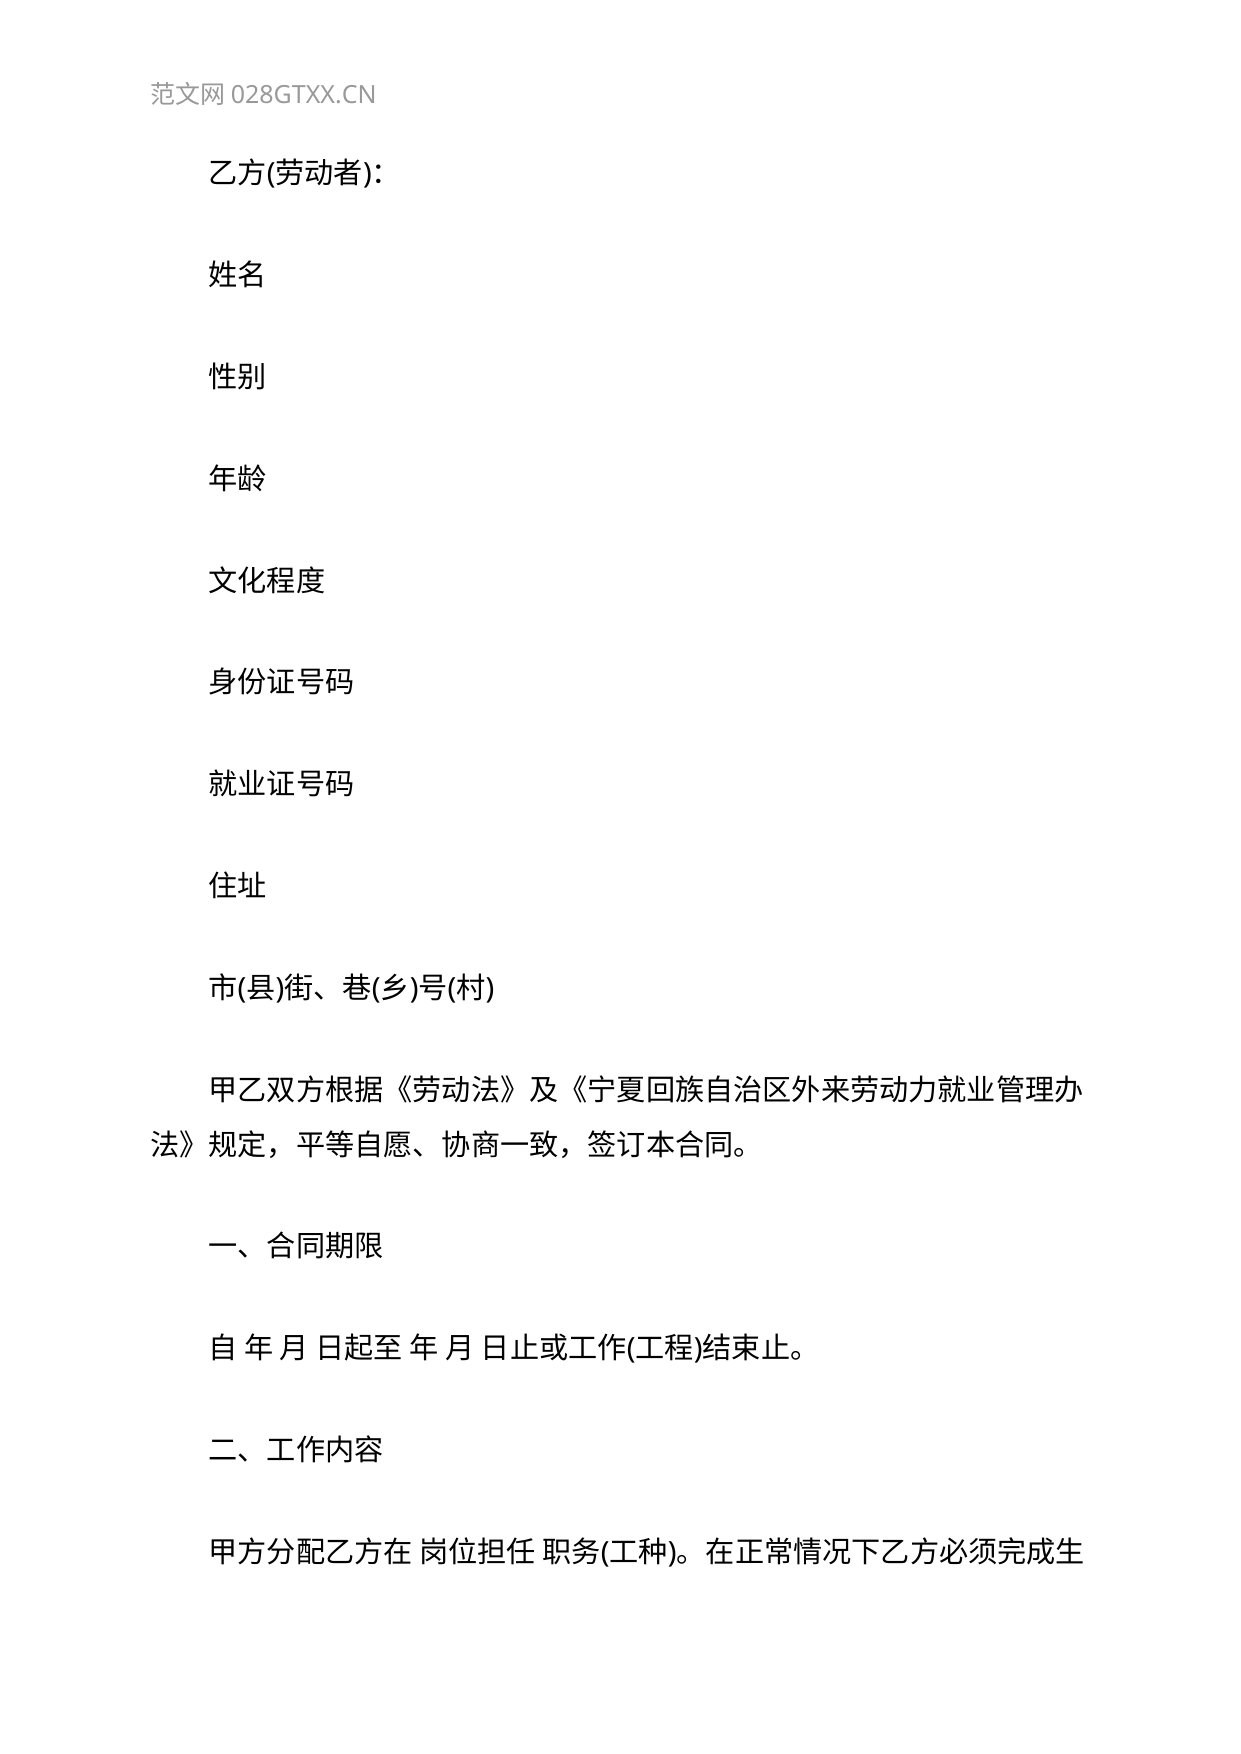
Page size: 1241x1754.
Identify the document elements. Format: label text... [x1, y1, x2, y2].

text 自 年 月 日起至 年 月 日止或工作(工程)结束止。 [150, 1325, 1090, 1367]
text 甲乙双方根据《劳动法》及《宁夏回族自治区外来劳动力就业管理办法》规定，平等自愿、协商一致，签订本合同。 [150, 1066, 1090, 1163]
text 市(县)街、巷(乡)号(村) [150, 964, 1090, 1007]
text 就业证号码 [150, 761, 1090, 803]
text 姓名 [150, 252, 1090, 294]
text 二、工作内容 [150, 1427, 1090, 1469]
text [150, 1528, 1090, 1571]
text 乙方(劳动者)： [150, 150, 1090, 192]
text 身份证号码 [150, 659, 1090, 701]
text 一、合同期限 [150, 1223, 1090, 1265]
text 年龄 [150, 456, 1090, 498]
text 性别 [150, 354, 1090, 396]
text 住址 [150, 863, 1090, 905]
text 文化程度 [150, 557, 1090, 599]
